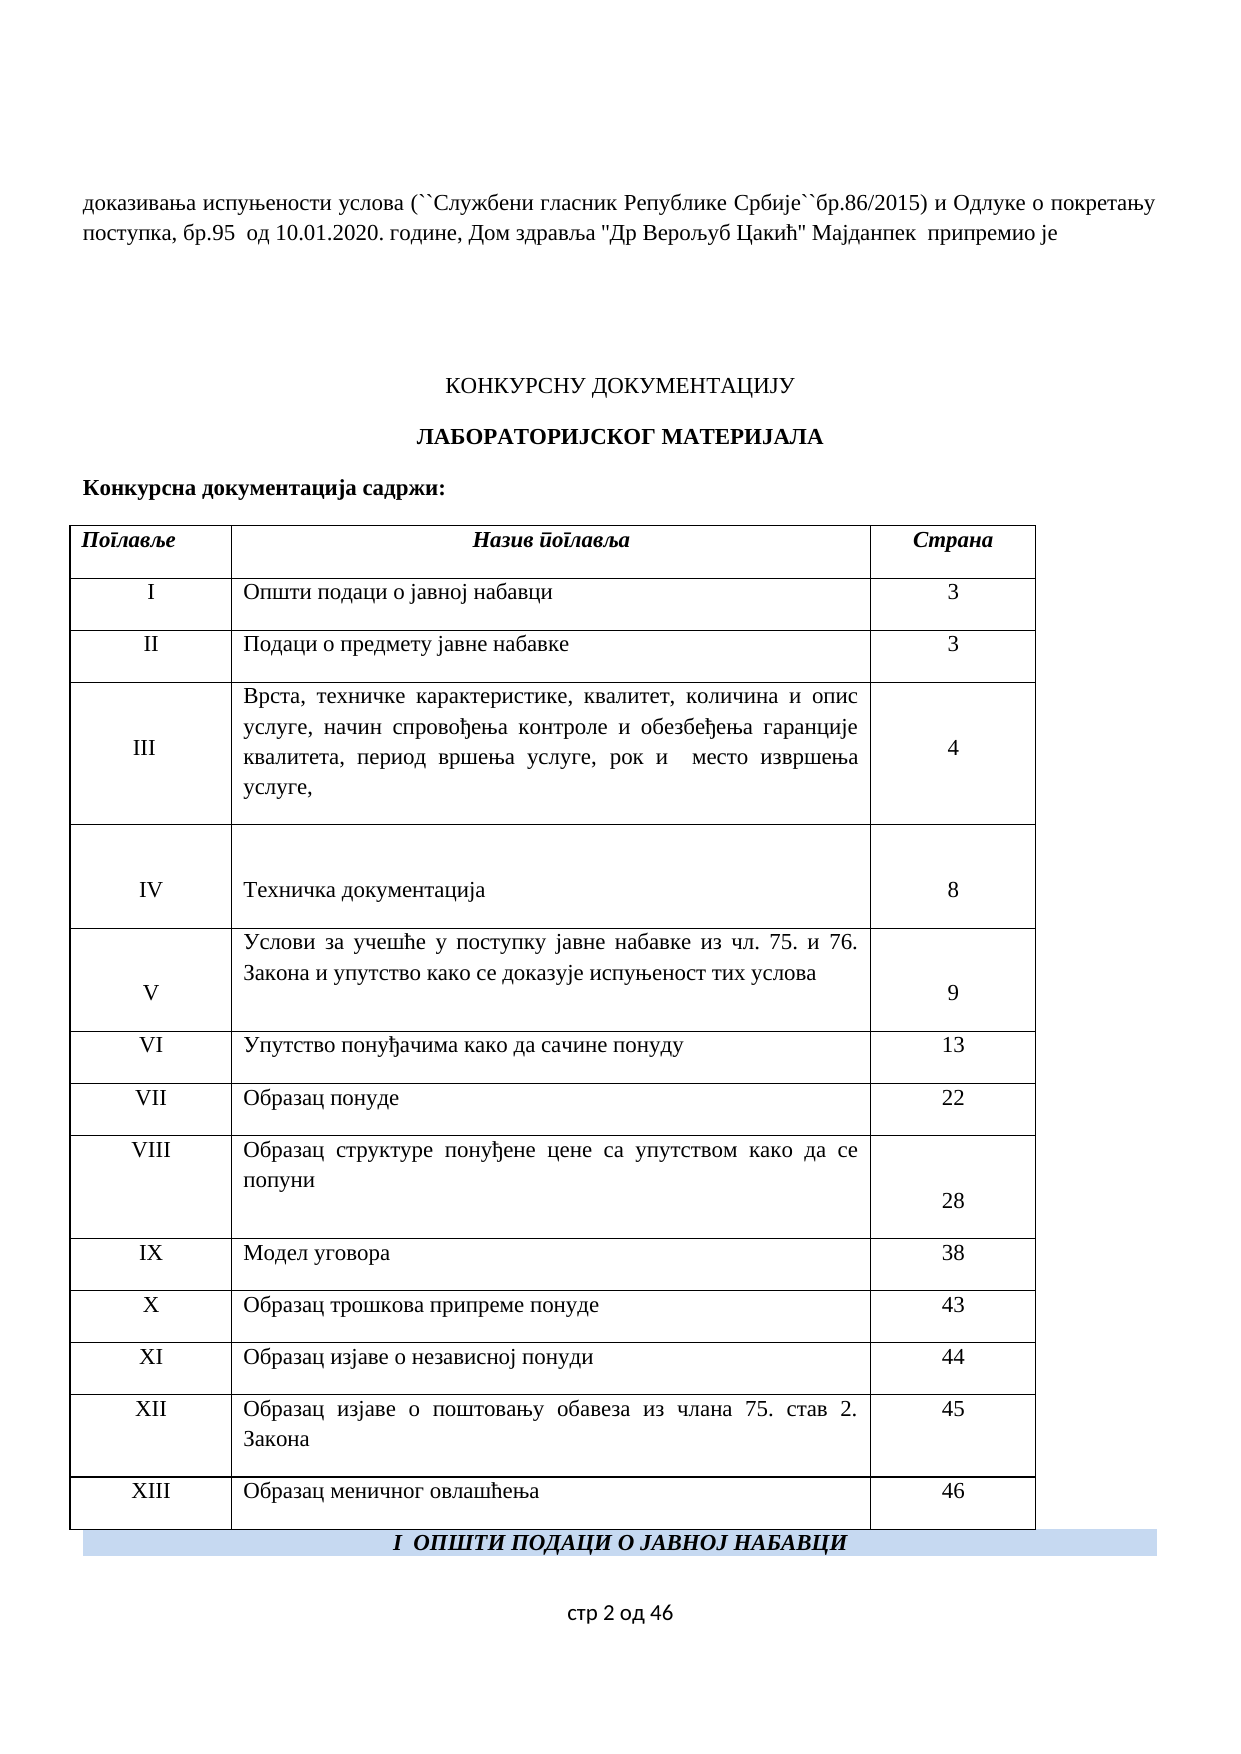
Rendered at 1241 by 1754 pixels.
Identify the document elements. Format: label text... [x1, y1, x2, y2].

table_cell VI [71, 1032, 231, 1083]
table_cell XII [71, 1395, 231, 1476]
table_cell Општи подаци о јавној набавци [232, 579, 870, 629]
table_cell 43 [871, 1291, 1035, 1342]
table_cell I [71, 579, 231, 629]
table_cell Образац меничног овлашћења [232, 1478, 870, 1528]
table_cell Упутство понуђачима како да сачине понуду [232, 1032, 870, 1083]
table_cell Образац трошкова припреме понуде [232, 1291, 870, 1342]
table_cell 22 [871, 1084, 1035, 1135]
table_cell VII [71, 1084, 231, 1135]
table_cell 45 [871, 1395, 1035, 1476]
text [83, 189, 1157, 245]
table_cell 9 [871, 929, 1035, 1031]
table_cell IV [71, 825, 231, 927]
table_cell IX [71, 1239, 231, 1290]
table_cell 3 [871, 579, 1035, 629]
table_cell ХIII [71, 1478, 231, 1528]
table_cell V [71, 929, 231, 1031]
table_cell Модел уговора [232, 1239, 870, 1290]
table_cell 3 [871, 631, 1035, 682]
text КОНКУРСНУ ДОКУМЕНТАЦИЈУ [83, 372, 1157, 398]
table_cell 44 [871, 1343, 1035, 1394]
table_cell Образац понуде [232, 1084, 870, 1135]
table_cell 46 [871, 1478, 1035, 1528]
table_cell Подаци о предмету јавне набавке [232, 631, 870, 682]
table_cell Услови за учешће у поступку јавне набавке из чл. 75. и 76. Закона и упутство како се доказује испуњеност тих услова [232, 929, 870, 1031]
text ЛАБОРАТОРИЈСКОГ МАТЕРИЈАЛА [83, 423, 1157, 449]
table_cell Врста, техничке карактеристике, квалитет, количина и опис услуге, начин спровођења контроле и обезбеђења гаранције квалитета, период вршења услуге, рок и место извршења услуге, [232, 683, 870, 824]
table_cell Образац изјаве о независној понуди [232, 1343, 870, 1394]
table_cell 13 [871, 1032, 1035, 1083]
table_cell 38 [871, 1239, 1035, 1290]
table_cell Образац изјаве о поштовању обавеза из члана 75. став 2. Закона [232, 1395, 870, 1476]
table_cell X [71, 1291, 231, 1342]
table_cell III [71, 683, 231, 824]
text I ОПШТИ ПОДАЦИ О ЈАВНОЈ НАБАВЦИ [83, 1529, 1157, 1556]
table_cell 8 [871, 825, 1035, 927]
table_cell XI [71, 1343, 231, 1394]
table_header Поглавље [71, 526, 231, 577]
table_header Назив поглавља [232, 526, 870, 577]
table_cell II [71, 631, 231, 682]
text Конкурсна документација садржи: [83, 474, 1157, 501]
table_cell Образац структуре понуђене цене са упутством како да се попуни [232, 1136, 870, 1238]
table_cell Техничка документација [232, 825, 870, 927]
table_header Страна [871, 526, 1035, 577]
table_cell 28 [871, 1136, 1035, 1238]
table_cell VIII [71, 1136, 231, 1238]
table_cell 4 [871, 683, 1035, 824]
